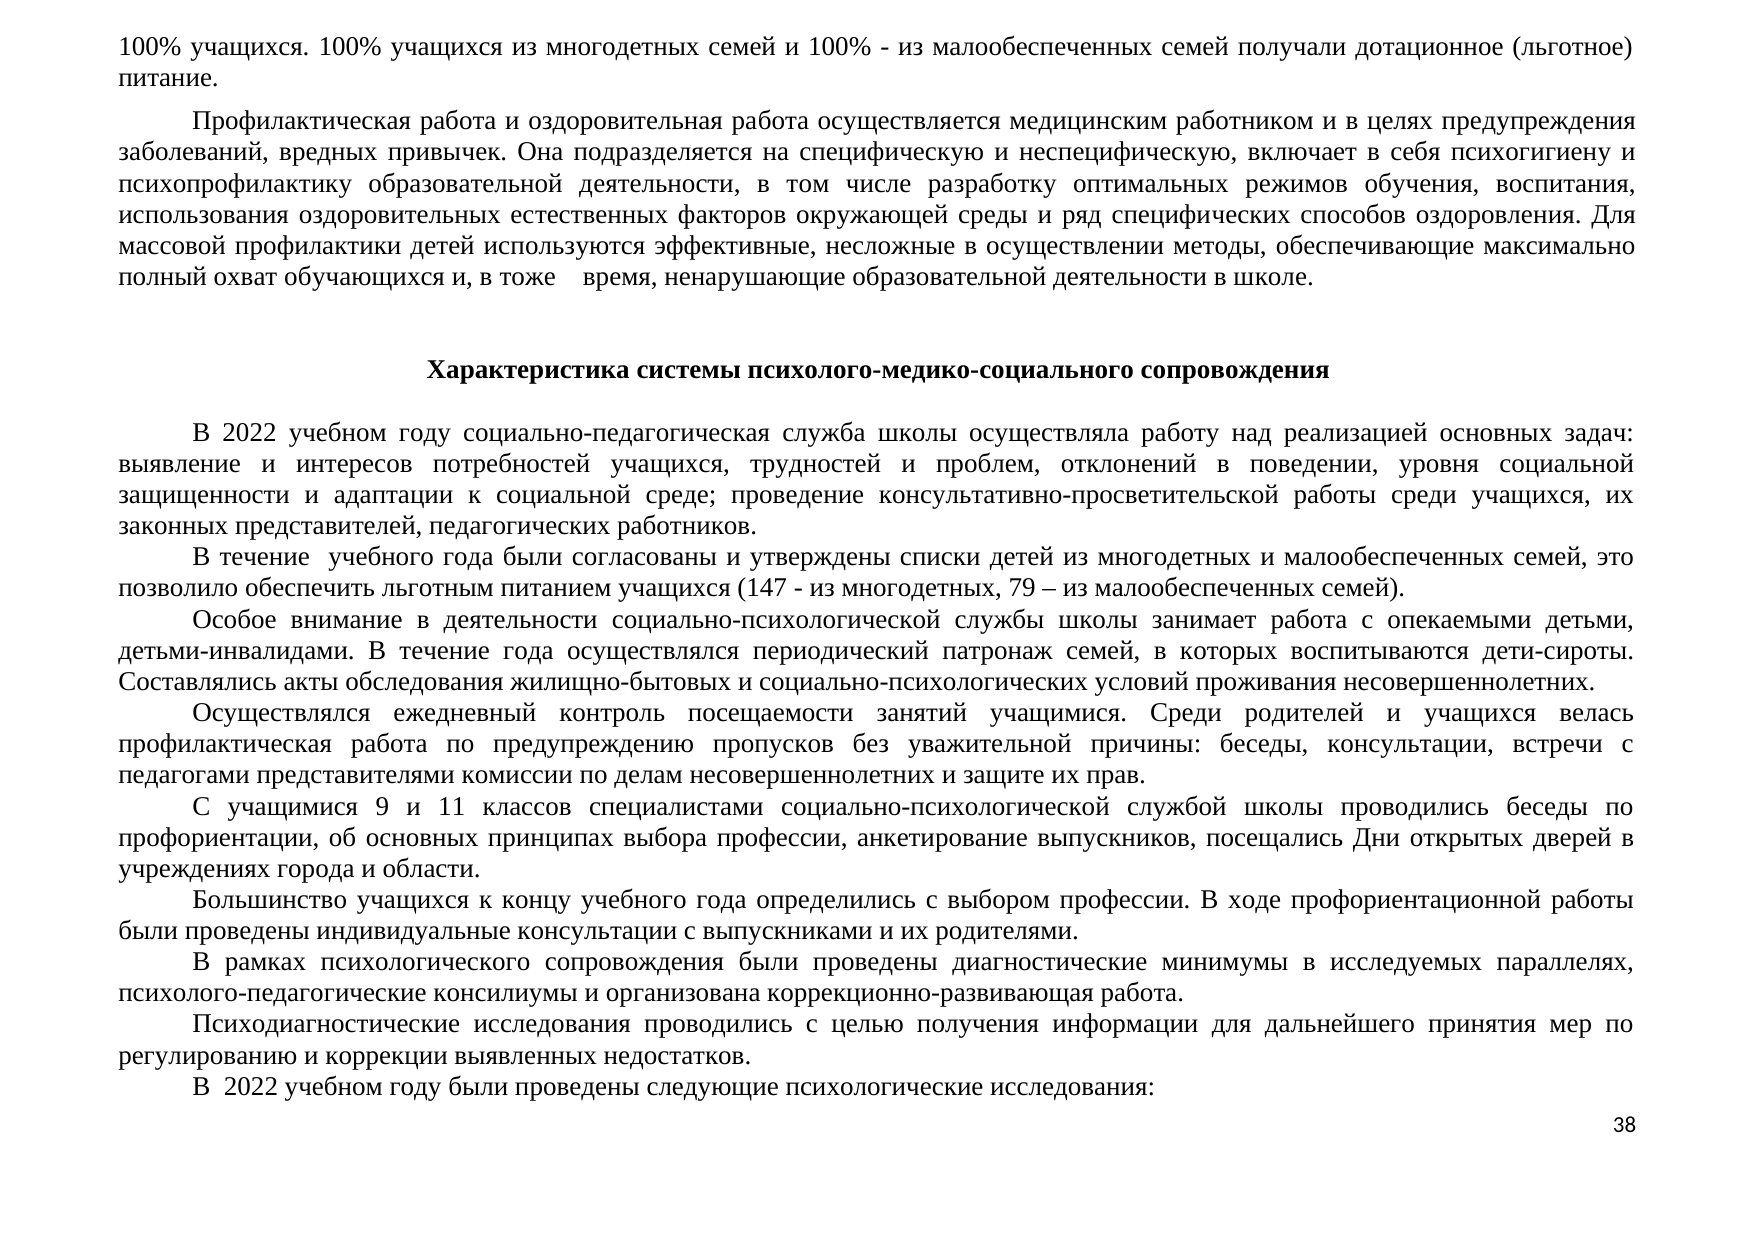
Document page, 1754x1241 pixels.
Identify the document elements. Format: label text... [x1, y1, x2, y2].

text Профилактическая работа и оздоровительная работа осуществляется медицинским работником и в целях предупреждения заболеваний, вредных привычек. Она подразделяется на специфическую и неспецифическую, включает в себя психогигиену и психопрофилактику образовательной деятельности, в том числе разработку оптимальных режимов обучения, воспитания, использования оздоровительных естественных факторов окружающей среды и ряд специфических способов оздоровления. Для массовой профилактики детей используются эффективные, несложные в осуществлении методы, обеспечивающие максимально полный охват обучающихся и, в тоже время, ненарушающие образовательной деятельности в школе. [118, 104, 1636, 291]
text Психодиагностические исследования проводились с целью получения информации для дальнейшего принятия мер по регулированию и коррекции выявленных недостатков. [118, 1008, 1636, 1070]
text Характеристика системы психолого-медико-социального сопровождения [118, 353, 1565, 385]
text В 2022 учебном году были проведены следующие психологические исследования: [118, 1070, 1636, 1101]
text Осуществлялся ежедневный контроль посещаемости занятий учащимися. Среди родителей и учащихся велась профилактическая работа по предупреждению пропусков без уважительной причины: беседы, консультации, встречи с педагогами представителями комиссии по делам несовершеннолетних и защите их прав. [118, 696, 1636, 789]
text Большинство учащихся к концу учебного года определились с выбором профессии. В ходе профориентационной работы были проведены индивидуальные консультации с выпускниками и их родителями. [118, 883, 1636, 945]
text В 2022 учебном году социально-педагогическая служба школы осуществляла работу над реализацией основных задач: выявление и интересов потребностей учащихся, трудностей и проблем, отклонений в поведении, уровня социальной защищенности и адаптации к социальной среде; проведение консультативно-просветительской работы среди учащихся, их законных представителей, педагогических работников. [118, 416, 1636, 540]
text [118, 29, 1636, 92]
text С учащимися 9 и 11 классов специалистами социально-психологической службой школы проводились беседы по профориентации, об основных принципах выбора профессии, анкетирование выпускников, посещались Дни открытых дверей в учреждениях города и области. [118, 789, 1636, 883]
text Особое внимание в деятельности социально-психологической службы школы занимает работа с опекаемыми детьми, детьми-инвалидами. В течение года осуществлялся периодический патронаж семей, в которых воспитываются дети-сироты. Составлялись акты обследования жилищно-бытовых и социально-психологических условий проживания несовершеннолетних. [118, 603, 1636, 696]
text В рамках психологического сопровождения были проведены диагностические минимумы в исследуемых параллелях, психолого-педагогические консилиумы и организована коррекционно-развивающая работа. [118, 945, 1636, 1008]
text В течение учебного года были согласованы и утверждены списки детей из многодетных и малообеспеченных семей, это позволило обеспечить льготным питанием учащихся (147 - из многодетных, 79 – из малообеспеченных семей). [118, 540, 1636, 603]
